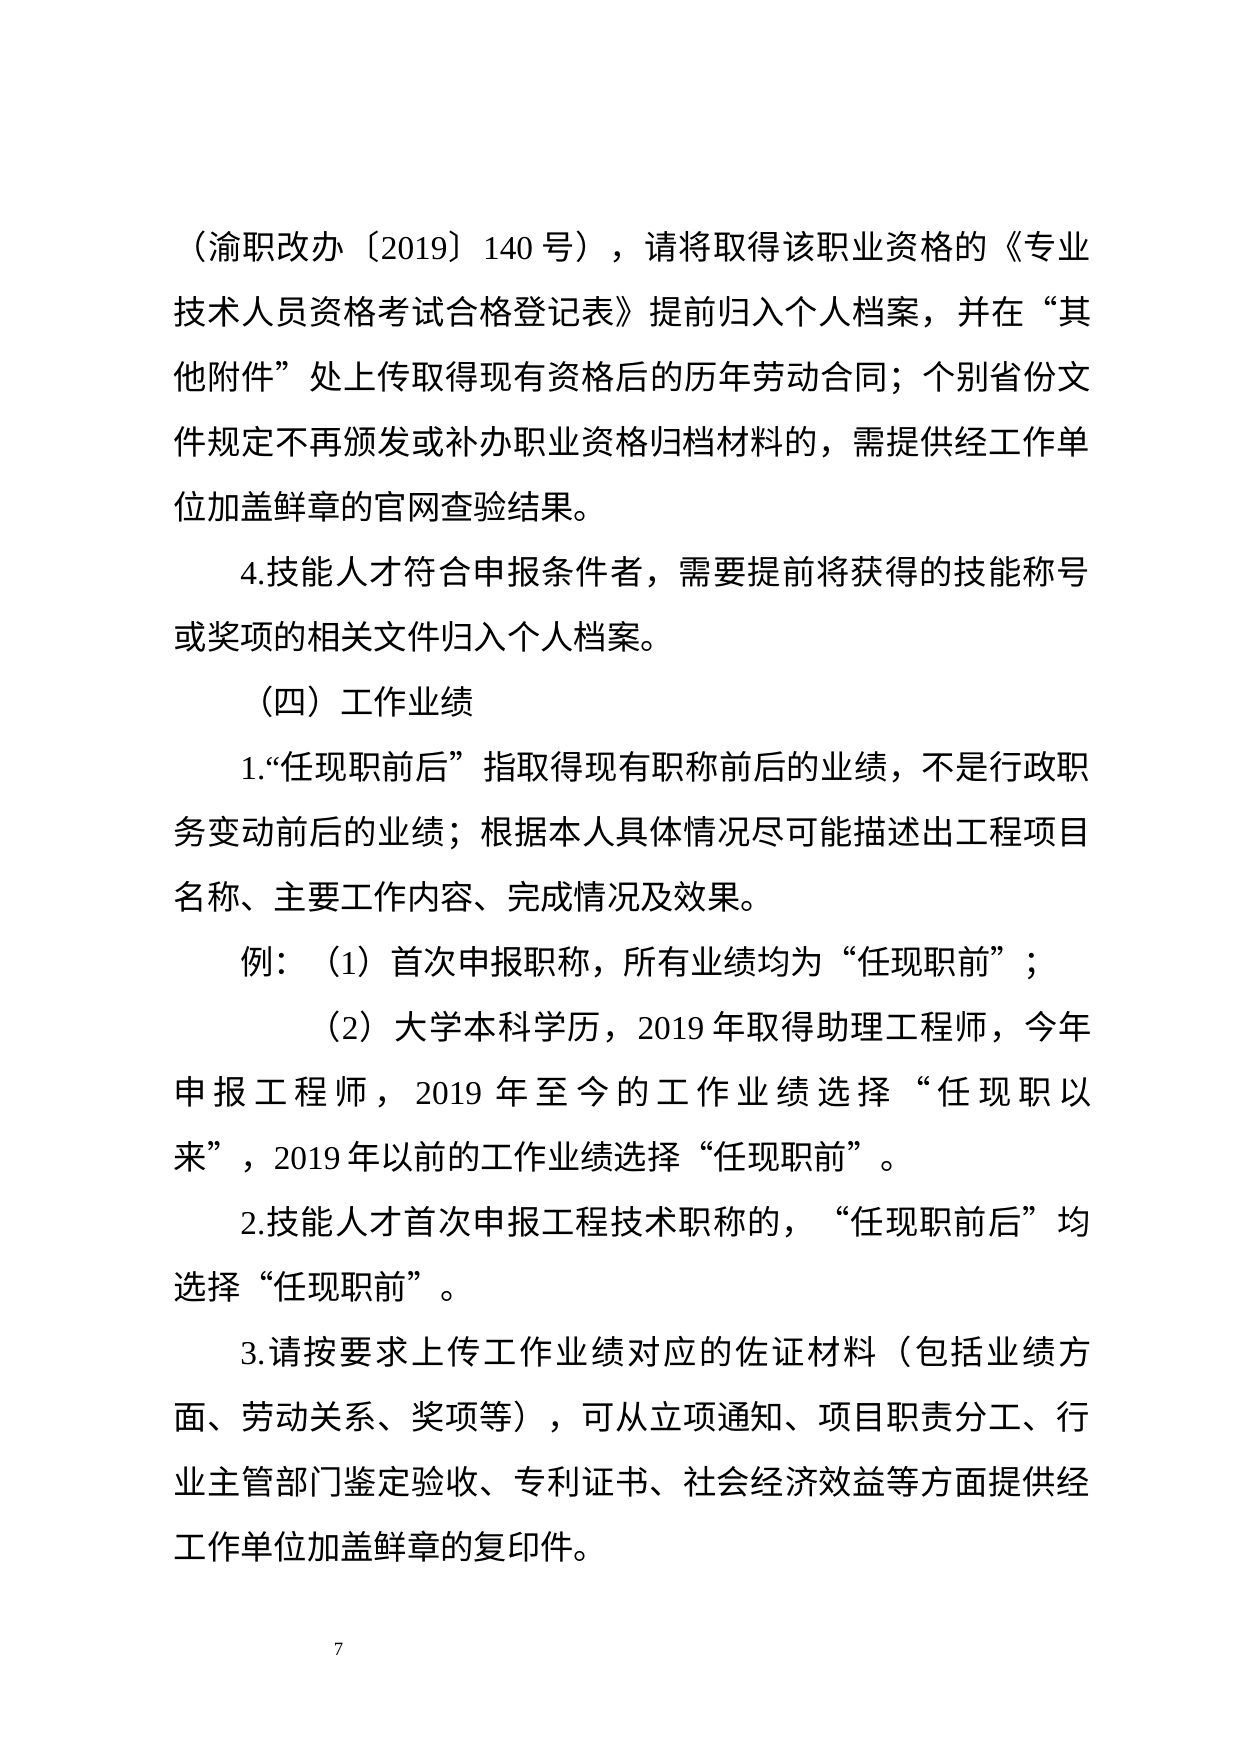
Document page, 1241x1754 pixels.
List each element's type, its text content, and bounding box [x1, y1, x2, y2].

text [173, 212, 1092, 537]
list 3.请按要求上传工作业绩对应的佐证材料（包括业绩方面、劳动关系、奖项等），可从立项通知、项目职责分工、行业主管部门鉴定验收、专利证书、社会经济效益等方面提供经工作单位加盖鲜章的复印件。 [173, 1317, 1092, 1577]
list 2.技能人才首次申报工程技术职称的，“任现职前后”均选择“任现职前”。 [173, 1187, 1092, 1317]
text 例：（1）首次申报职称，所有业绩均为“任现职前”； [173, 927, 1092, 992]
list 1.“任现职前后”指取得现有职称前后的业绩，不是行政职务变动前后的业绩；根据本人具体情况尽可能描述出工程项目名称、主要工作内容、完成情况及效果。 [173, 732, 1092, 927]
list 4.技能人才符合申报条件者，需要提前将获得的技能称号或奖项的相关文件归入个人档案。 [173, 537, 1092, 667]
text （2）大学本科学历，2019年取得助理工程师，今年申报工程师，2019年至今的工作业绩选择“任现职以来”，2019年以前的工作业绩选择“任现职前”。 [173, 992, 1092, 1187]
list （四）工作业绩 [173, 667, 1092, 732]
